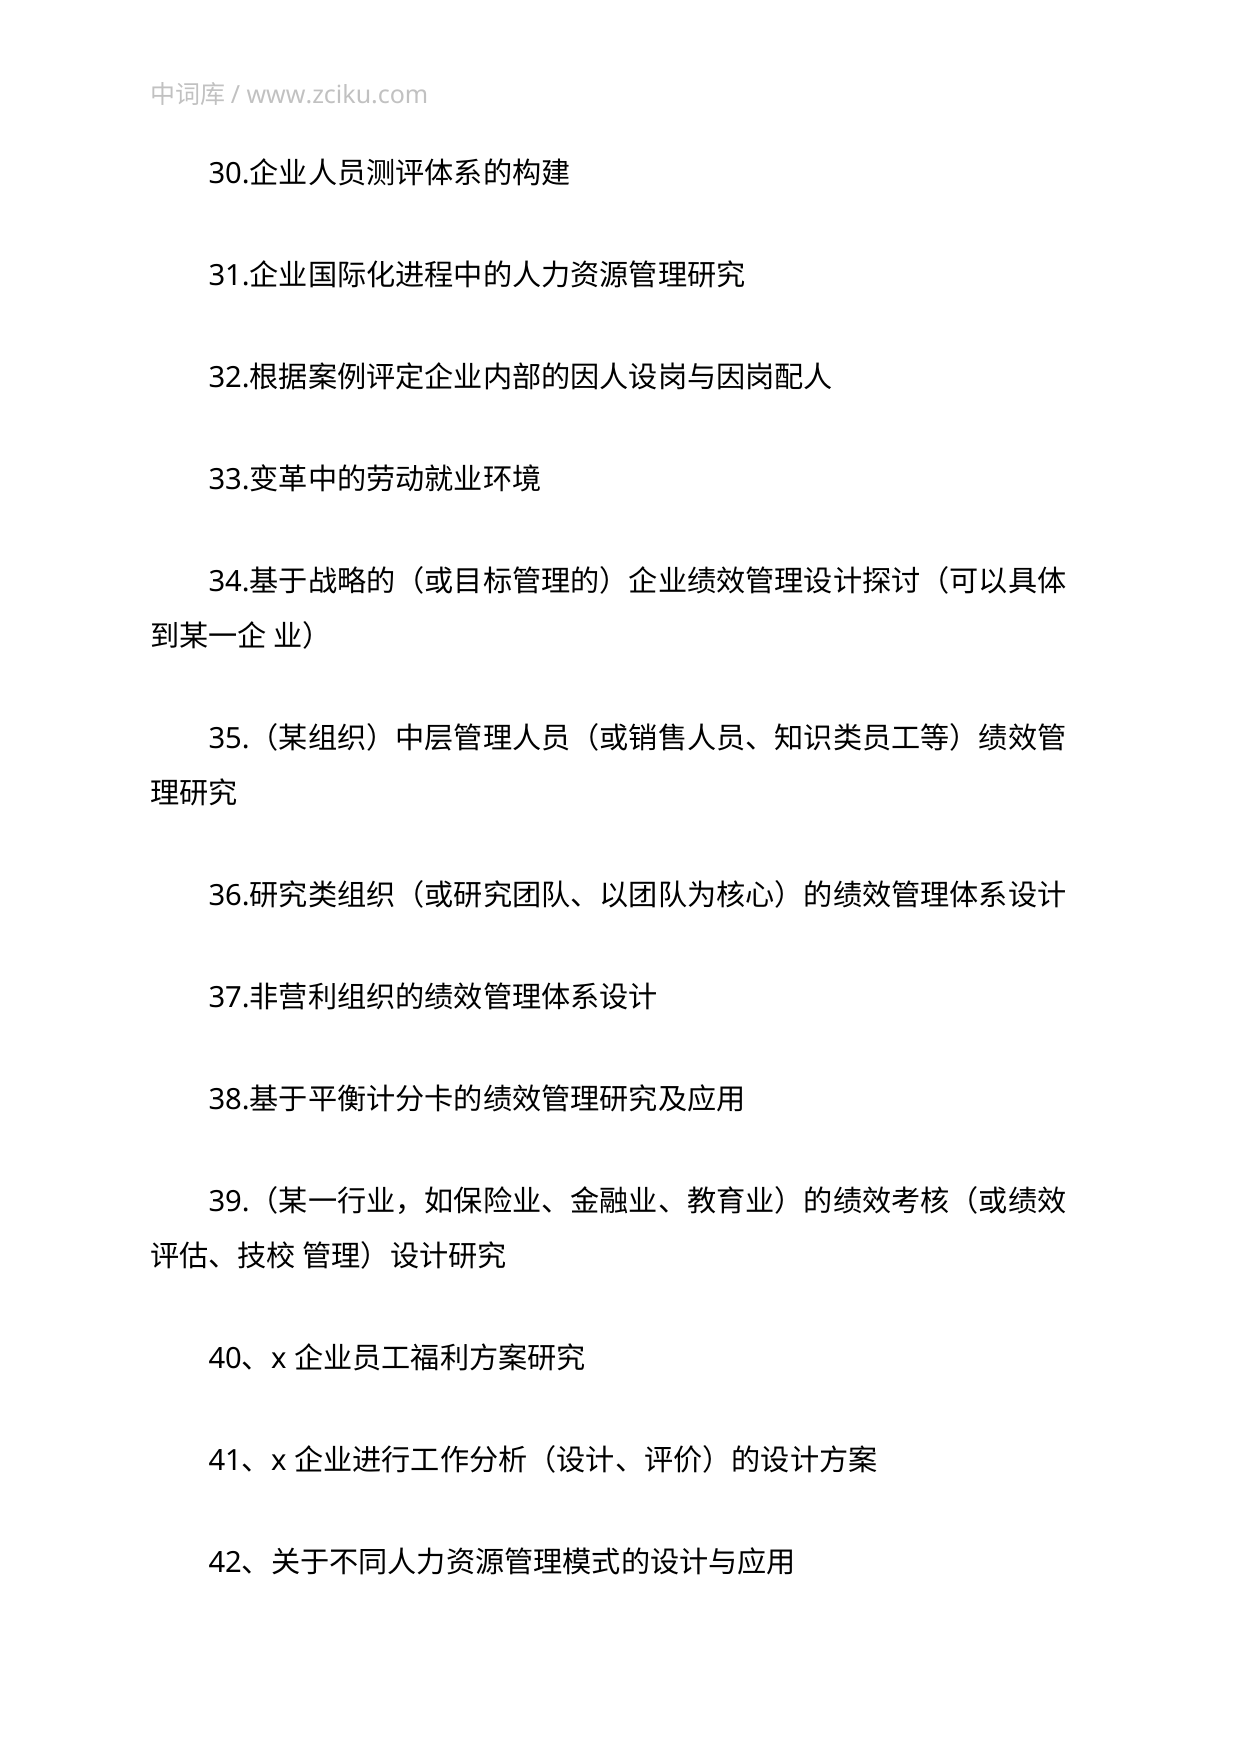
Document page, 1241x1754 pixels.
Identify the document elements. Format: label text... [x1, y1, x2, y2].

text 33.变革中的劳动就业环境 [150, 456, 1090, 498]
text 40、x 企业员工福利方案研究 [150, 1334, 1090, 1377]
text 38.基于平衡计分卡的绩效管理研究及应用 [150, 1075, 1090, 1118]
text 42、关于不同人力资源管理模式的设计与应用 [150, 1538, 1090, 1581]
text 37.非营利组织的绩效管理体系设计 [150, 973, 1090, 1016]
text 31.企业国际化进程中的人力资源管理研究 [150, 252, 1090, 294]
text 41、x 企业进行工作分析（设计、评价）的设计方案 [150, 1436, 1090, 1478]
text 39.（某一行业，如保险业、金融业、教育业）的绩效考核（或绩效评估、技校 管理）设计研究 [150, 1177, 1090, 1275]
text 36.研究类组织（或研究团队、以团队为核心）的绩效管理体系设计 [150, 871, 1090, 914]
text 35.（某组织）中层管理人员（或销售人员、知识类员工等）绩效管理研究 [150, 715, 1090, 812]
text 32.根据案例评定企业内部的因人设岗与因岗配人 [150, 354, 1090, 396]
text 30.企业人员测评体系的构建 [150, 150, 1090, 192]
text 34.基于战略的（或目标管理的）企业绩效管理设计探讨（可以具体到某一企 业） [150, 558, 1090, 655]
